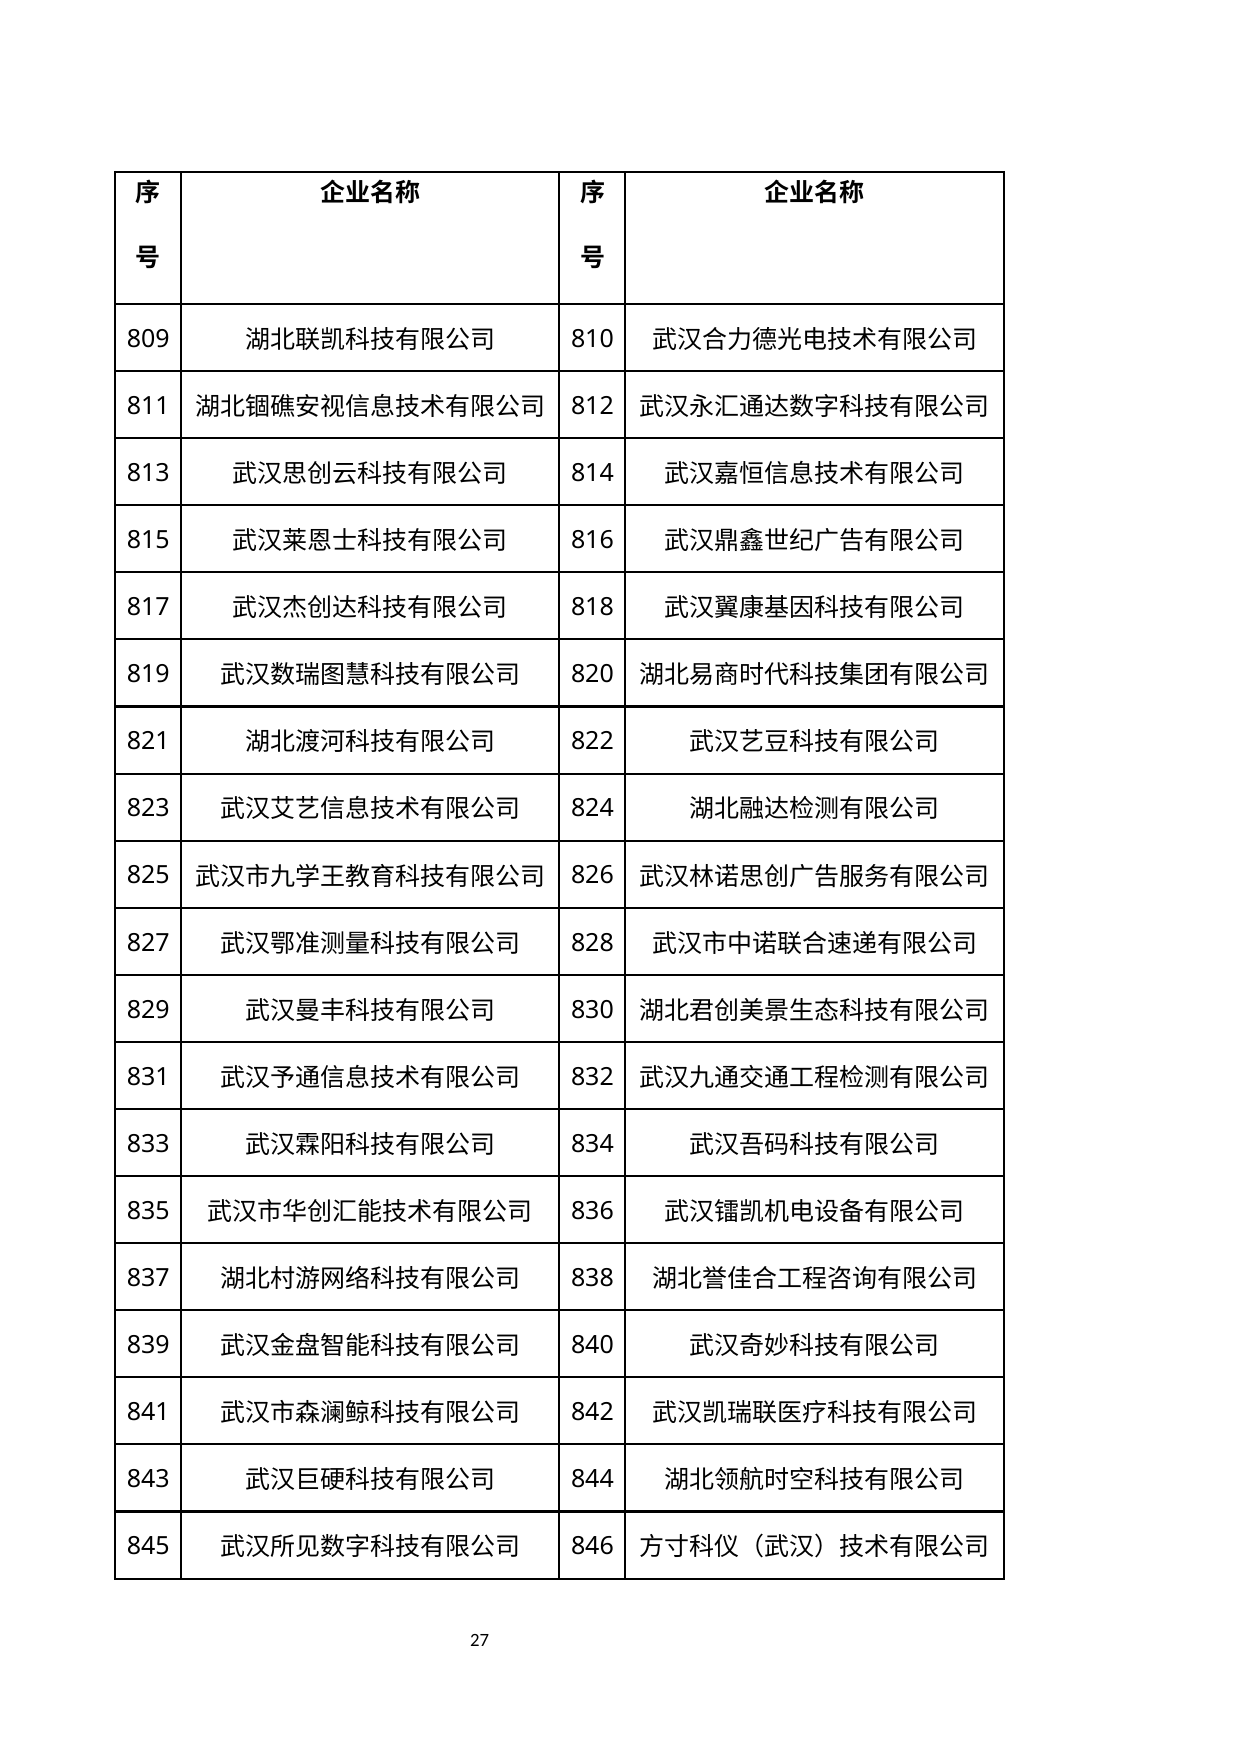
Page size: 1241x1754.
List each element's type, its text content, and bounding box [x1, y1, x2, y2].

table_cell 813 [116, 439, 180, 504]
table_cell 838 [560, 1244, 624, 1309]
table_cell 814 [560, 439, 624, 504]
table_cell 武汉杰创达科技有限公司 [182, 573, 558, 638]
table_cell 830 [560, 976, 624, 1041]
table_cell 武汉艾艺信息技术有限公司 [182, 775, 558, 839]
table_cell 武汉数瑞图慧科技有限公司 [182, 640, 558, 705]
table_cell 831 [116, 1043, 180, 1108]
table_cell 832 [560, 1043, 624, 1108]
table_cell 840 [560, 1311, 624, 1376]
table_cell 武汉金盘智能科技有限公司 [182, 1311, 558, 1376]
table_cell 湖北君创美景生态科技有限公司 [626, 976, 1003, 1041]
table_cell 湖北渡河科技有限公司 [182, 708, 558, 772]
table_cell 846 [560, 1513, 624, 1577]
table_cell 武汉市森澜鲸科技有限公司 [182, 1378, 558, 1443]
table_cell 821 [116, 708, 180, 772]
table_cell 823 [116, 775, 180, 839]
table_cell 武汉吾码科技有限公司 [626, 1110, 1003, 1175]
table_cell 834 [560, 1110, 624, 1175]
table_cell 武汉所见数字科技有限公司 [182, 1513, 558, 1577]
table_cell 828 [560, 909, 624, 974]
table_cell 820 [560, 640, 624, 705]
table_header 序号 [560, 173, 624, 303]
table_cell 武汉巨硬科技有限公司 [182, 1445, 558, 1510]
table_cell 841 [116, 1378, 180, 1443]
table_cell 湖北联凯科技有限公司 [182, 305, 558, 370]
table_cell 817 [116, 573, 180, 638]
table_cell 武汉奇妙科技有限公司 [626, 1311, 1003, 1376]
table_cell 844 [560, 1445, 624, 1510]
table_cell 武汉合力德光电技术有限公司 [626, 305, 1003, 370]
table_cell 武汉思创云科技有限公司 [182, 439, 558, 504]
table_cell 827 [116, 909, 180, 974]
table_cell 836 [560, 1177, 624, 1242]
table_cell 武汉翼康基因科技有限公司 [626, 573, 1003, 638]
table_cell 829 [116, 976, 180, 1041]
table_cell 839 [116, 1311, 180, 1376]
table_cell 845 [116, 1513, 180, 1577]
table_cell 武汉市九学王教育科技有限公司 [182, 842, 558, 907]
table_cell 湖北誉佳合工程咨询有限公司 [626, 1244, 1003, 1309]
table_cell 湖北融达检测有限公司 [626, 775, 1003, 839]
table_header 企业名称 [182, 173, 558, 303]
table_cell 810 [560, 305, 624, 370]
table_cell 湖北领航时空科技有限公司 [626, 1445, 1003, 1510]
table_header 序号 [116, 173, 180, 303]
table_cell 武汉市华创汇能技术有限公司 [182, 1177, 558, 1242]
table_cell 武汉莱恩士科技有限公司 [182, 506, 558, 571]
table_cell 武汉予通信息技术有限公司 [182, 1043, 558, 1108]
table_cell 武汉霖阳科技有限公司 [182, 1110, 558, 1175]
table_cell 826 [560, 842, 624, 907]
table_cell 816 [560, 506, 624, 571]
table_cell 825 [116, 842, 180, 907]
table_cell 819 [116, 640, 180, 705]
table_cell 武汉市中诺联合速递有限公司 [626, 909, 1003, 974]
table_cell 833 [116, 1110, 180, 1175]
table_cell 武汉永汇通达数字科技有限公司 [626, 372, 1003, 437]
table_cell 湖北易商时代科技集团有限公司 [626, 640, 1003, 705]
table_header 企业名称 [626, 173, 1003, 303]
table_cell 武汉鄂准测量科技有限公司 [182, 909, 558, 974]
table_cell 822 [560, 708, 624, 772]
table_cell 835 [116, 1177, 180, 1242]
table_cell 武汉凯瑞联医疗科技有限公司 [626, 1378, 1003, 1443]
table_cell 824 [560, 775, 624, 839]
table_cell 812 [560, 372, 624, 437]
table_cell 武汉曼丰科技有限公司 [182, 976, 558, 1041]
table_cell 837 [116, 1244, 180, 1309]
table_cell 武汉林诺思创广告服务有限公司 [626, 842, 1003, 907]
table_cell 方寸科仪（武汉）技术有限公司 [626, 1513, 1003, 1577]
table_cell 湖北锢礁安视信息技术有限公司 [182, 372, 558, 437]
table_cell 湖北村游网络科技有限公司 [182, 1244, 558, 1309]
table_cell 武汉嘉恒信息技术有限公司 [626, 439, 1003, 504]
table_cell 818 [560, 573, 624, 638]
table_cell 809 [116, 305, 180, 370]
table_cell 842 [560, 1378, 624, 1443]
table_cell 武汉艺豆科技有限公司 [626, 708, 1003, 772]
table_cell 武汉鼎鑫世纪广告有限公司 [626, 506, 1003, 571]
table_cell 武汉九通交通工程检测有限公司 [626, 1043, 1003, 1108]
table_cell 武汉镭凯机电设备有限公司 [626, 1177, 1003, 1242]
table_cell 815 [116, 506, 180, 571]
table_cell 811 [116, 372, 180, 437]
table_cell 843 [116, 1445, 180, 1510]
